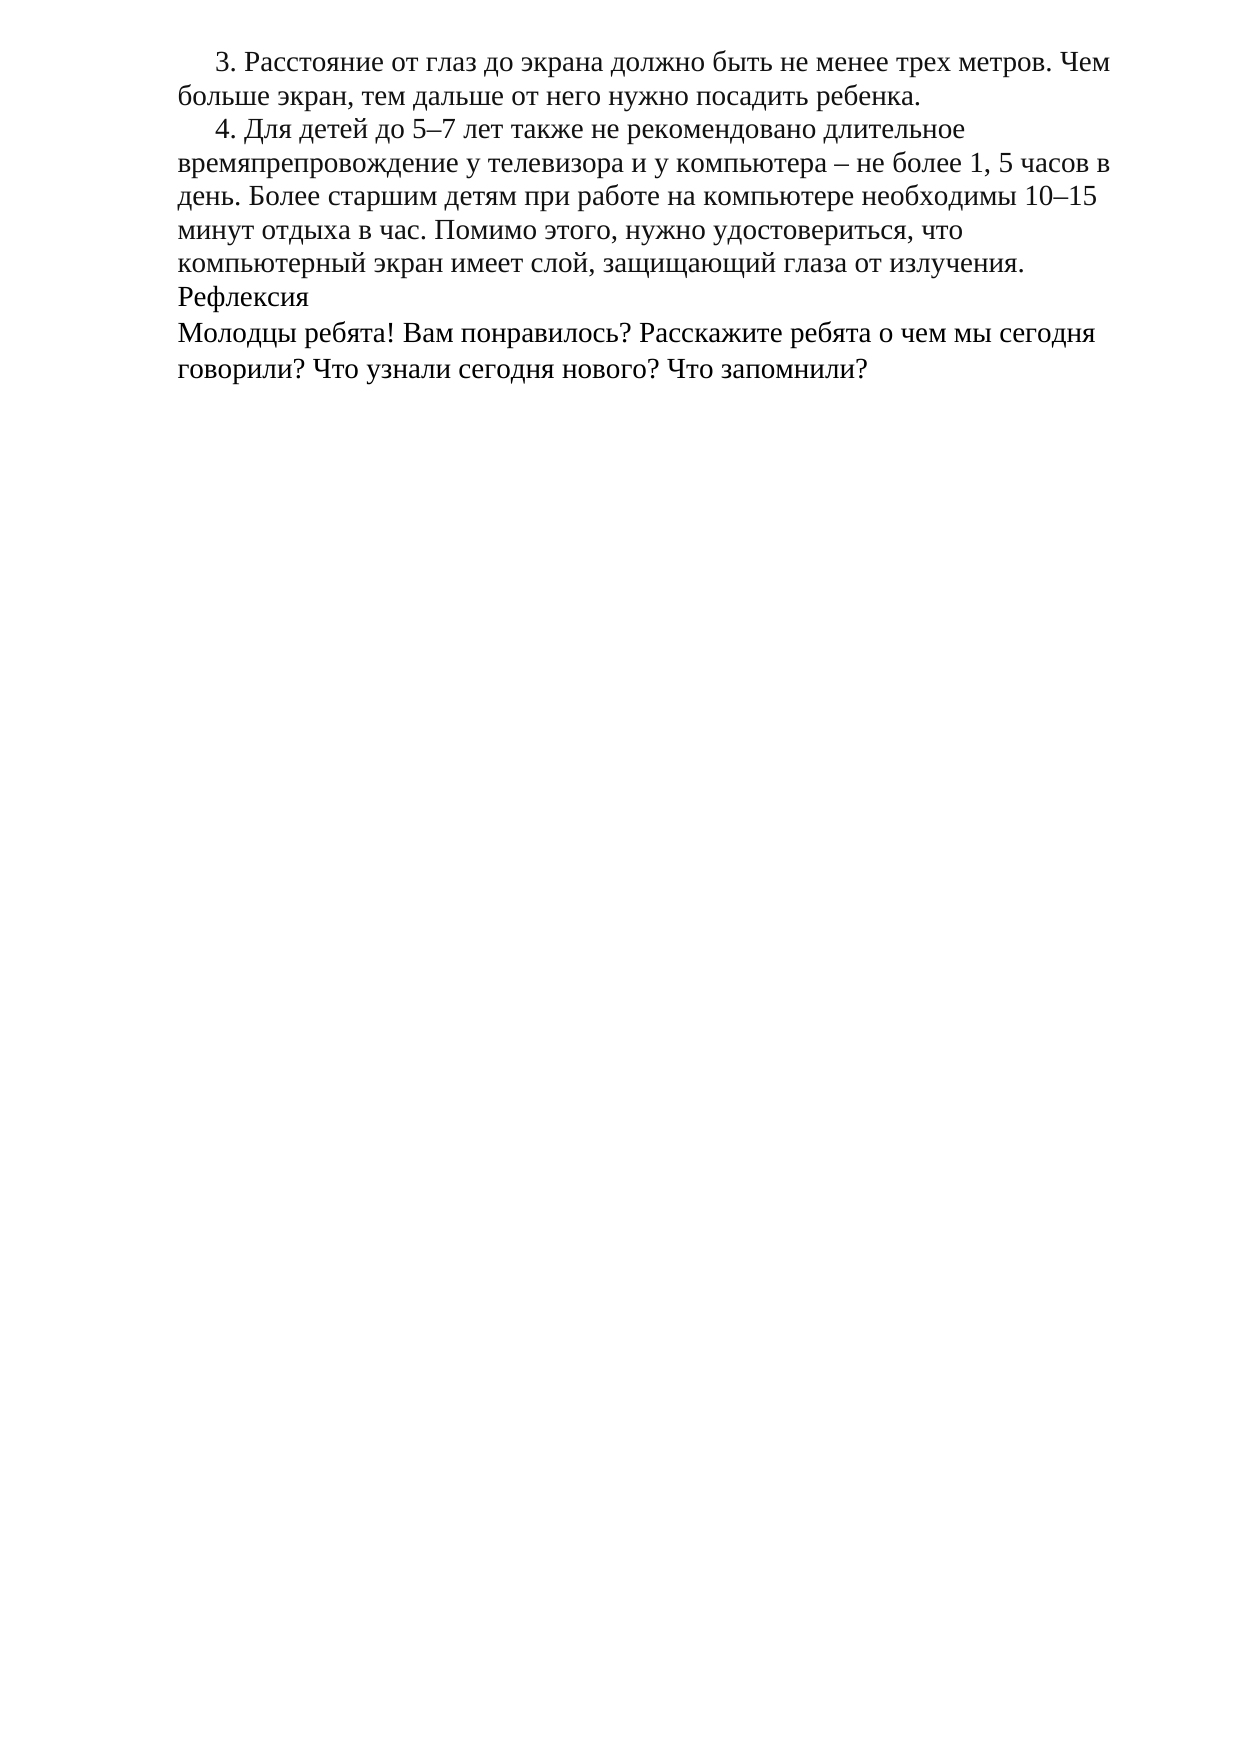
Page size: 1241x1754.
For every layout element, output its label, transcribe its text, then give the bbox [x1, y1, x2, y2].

text Рефлексия [177, 279, 1152, 313]
text Молодцы ребята! Вам понравилось? Расскажите ребята о чем мы сегодня говорили? Что узнали сегодня нового? Что запомнили? [177, 315, 1152, 385]
text 4. Для детей до 5–7 лет также не рекомендовано длительное времяпрепровождение у телевизора и у компьютера – не более 1, 5 часов в день. Более старшим детям при работе на компьютере необходимы 10–15 минут отдыха в час. Помимо этого, нужно удостовериться, что компьютерный экран имеет слой, защищающий глаза от излучения. [177, 111, 1152, 279]
text 3. Расстояние от глаз до экрана должно быть не менее трех метров. Чем больше экран, тем дальше от него нужно посадить ребенка. [177, 44, 1152, 111]
